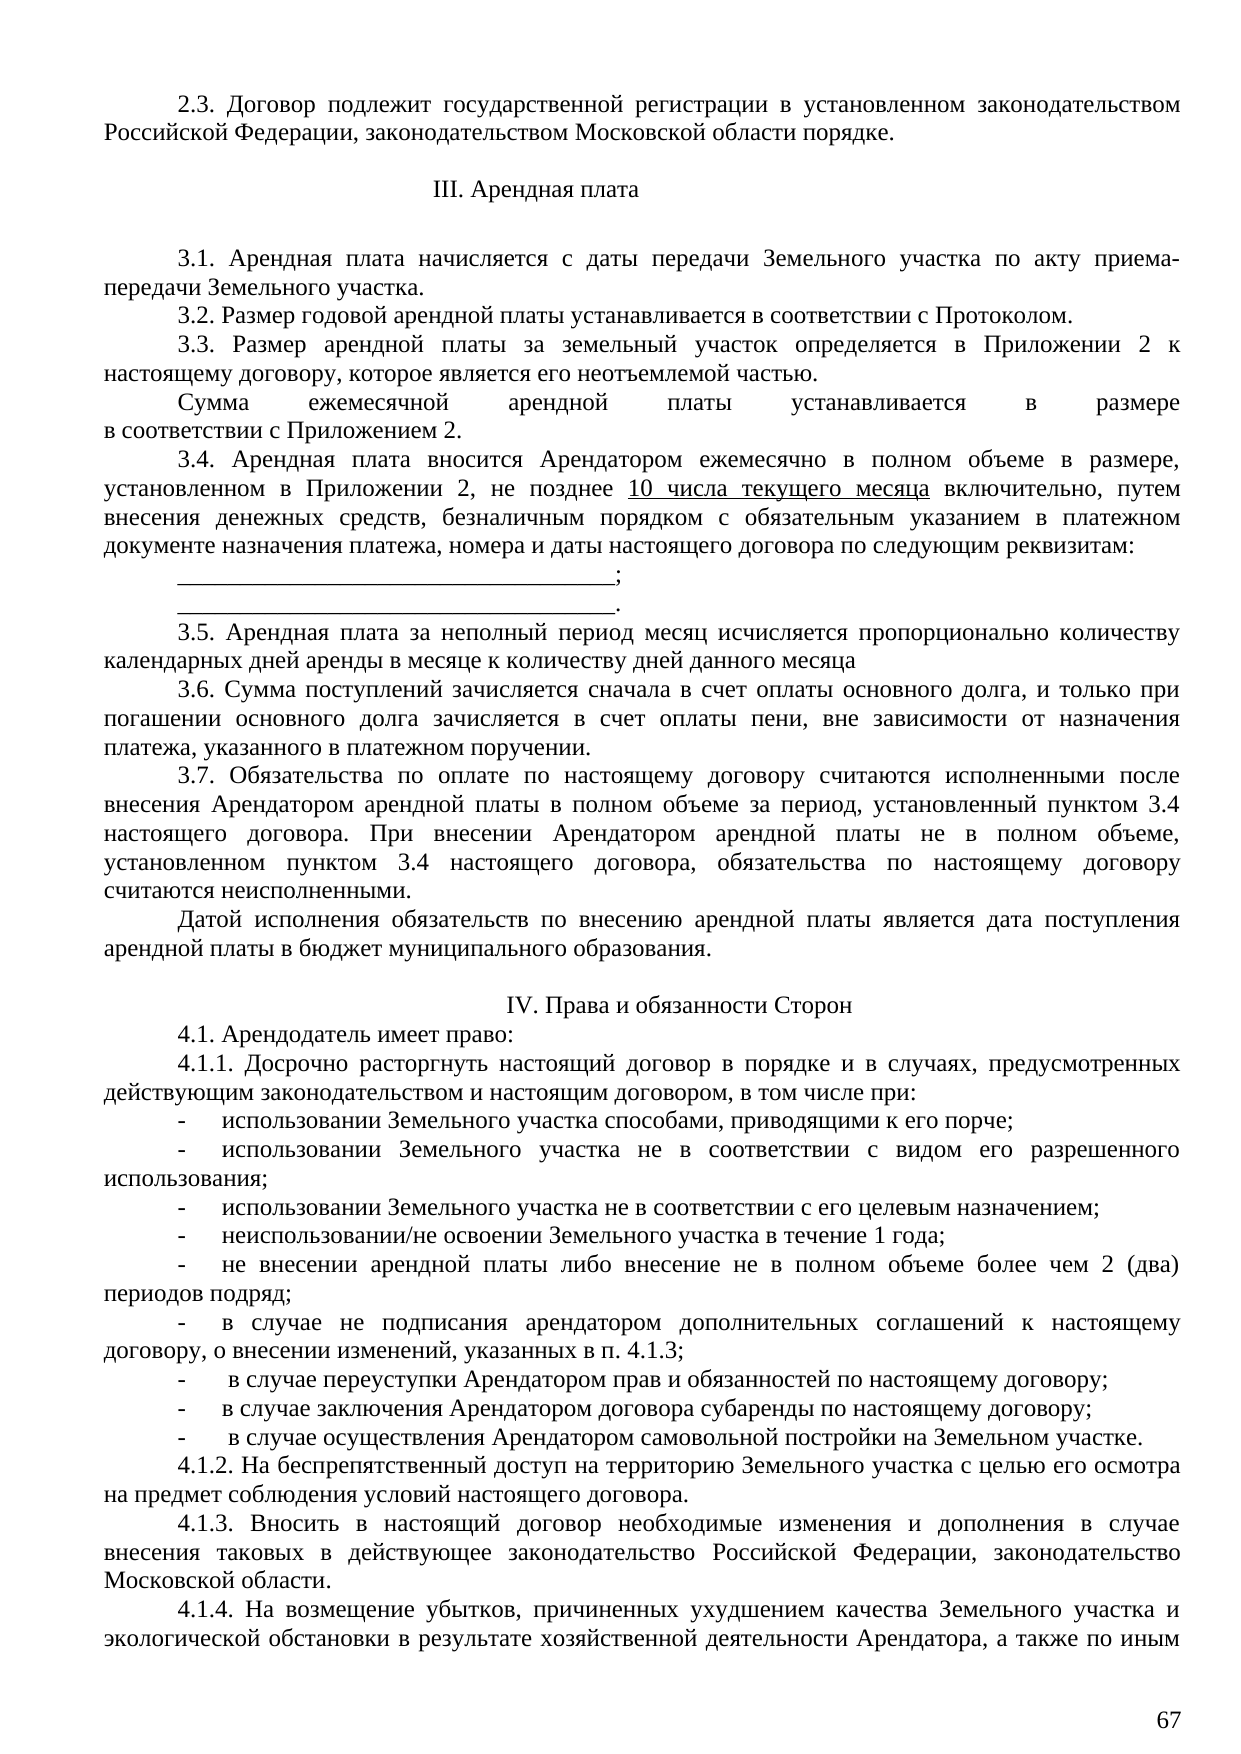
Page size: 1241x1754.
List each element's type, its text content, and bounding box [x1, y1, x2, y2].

text 2.3. Договор подлежит государственной регистрации в установленном законодательством Российской Федерации, законодательством Московской области порядке. [103, 89, 1181, 146]
text Сумма ежемесячной арендной платы устанавливается в размере в соответствии с Приложением 2. [103, 387, 1181, 444]
list использовании Земельного участка не в соответствии с видом его разрешенного использования; [103, 1134, 1181, 1192]
text 3.5. Арендная плата за неполный период месяц исчисляется пропорционально количеству календарных дней аренды в месяце к количеству дней данного месяца [103, 617, 1181, 674]
text 4.1.1. Досрочно расторгнуть настоящий договор в порядке и в случаях, предусмотренных действующим законодательством и настоящим договором, в том числе при: [103, 1048, 1181, 1106]
text ___________________________________. [103, 588, 1181, 617]
list в случае заключения Арендатором договора субаренды по настоящему договору; [103, 1393, 1181, 1422]
list использовании Земельного участка не в соответствии с его целевым назначением; [103, 1192, 1181, 1221]
list в случае переуступки Арендатором прав и обязанностей по настоящему договору; [103, 1364, 1181, 1393]
text III. Арендная плата [433, 178, 1181, 202]
text 3.2. Размер годовой арендной платы устанавливается в соответствии с Протоколом. [103, 301, 1181, 329]
text 4.1.2. На беспрепятственный доступ на территорию Земельного участка с целью его осмотра на предмет соблюдения условий настоящего договора. [103, 1451, 1181, 1508]
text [103, 1594, 1181, 1652]
list в случае осуществления Арендатором самовольной постройки на Земельном участке. [103, 1422, 1181, 1451]
text 3.1. Арендная плата начисляется с даты передачи Земельного участка по акту приема-передачи Земельного участка. [103, 243, 1181, 301]
text 3.3. Размер арендной платы за земельный участок определяется в Приложении 2 к настоящему договору, которое является его неотъемлемой частью. [103, 329, 1181, 387]
list неиспользовании/не освоении Земельного участка в течение 1 года; [103, 1221, 1181, 1249]
text ___________________________________; [103, 559, 1181, 588]
text 4.1. Арендодатель имеет право: [103, 1019, 1181, 1048]
text 3.4. Арендная плата вносится Арендатором ежемесячно в полном объеме в размере, установленном в Приложении 2, не позднее 10 числа текущего месяца включительно, путем внесения денежных средств, безналичным порядком с обязательным указанием в платежном документе назначения платежа, номера и даты настоящего договора по следующим реквизитам: [103, 444, 1181, 559]
text 3.7. Обязательства по оплате по настоящему договору считаются исполненными после внесения Арендатором арендной платы в полном объеме за период, установленный пунктом 3.4 настоящего договора. При внесении Арендатором арендной платы не в полном объеме, установленном пунктом 3.4 настоящего договора, обязательства по настоящему договору считаются неисполненными. [103, 761, 1181, 904]
text Датой исполнения обязательств по внесению арендной платы является дата поступления арендной платы в бюджет муниципального образования. [103, 904, 1181, 962]
list в случае не подписания арендатором дополнительных соглашений к настоящему договору, о внесении изменений, указанных в п. 4.1.3; [103, 1307, 1181, 1364]
list использовании Земельного участка способами, приводящими к его порче; [103, 1106, 1181, 1134]
list не внесении арендной платы либо внесение не в полном объеме более чем 2 (два) периодов подряд; [103, 1249, 1181, 1307]
text 4.1.3. Вносить в настоящий договор необходимые изменения и дополнения в случае внесения таковых в действующее законодательство Российской Федерации, законодательство Московской области. [103, 1508, 1181, 1594]
text 3.6. Сумма поступлений зачисляется сначала в счет оплаты основного долга, и только при погашении основного долга зачисляется в счет оплаты пени, вне зависимости от назначения платежа, указанного в платежном поручении. [103, 674, 1181, 761]
text IV. Права и обязанности Сторон [103, 991, 1181, 1019]
